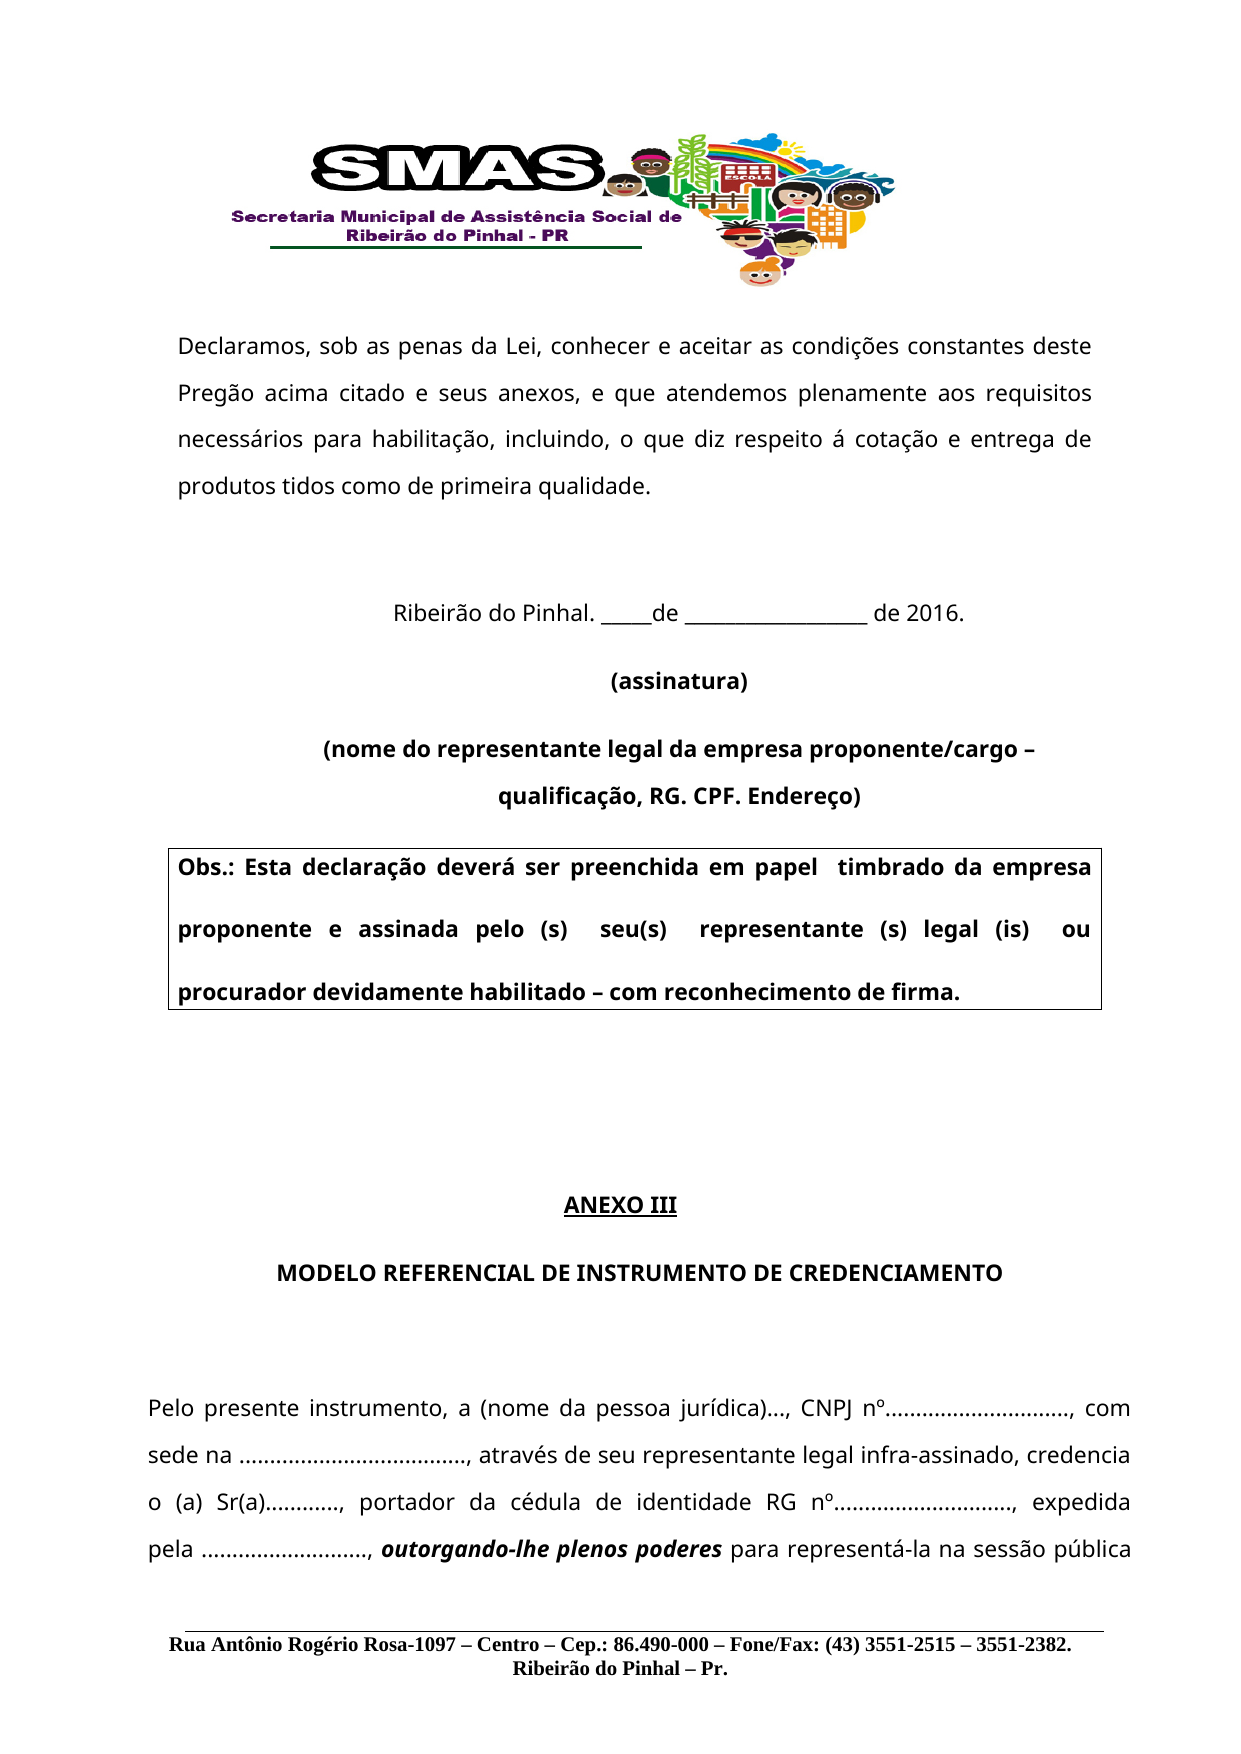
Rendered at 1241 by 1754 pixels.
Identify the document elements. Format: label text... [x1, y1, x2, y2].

text Declaramos, sob as penas da Lei, conhecer e aceitar as condições constantes deste Pregão acima citado e seus anexos, e que atendemos plenamente aos requisitos necessários para habilitação, incluindo, o que diz respeito á cotação e entrega de produtos tidos como de primeira qualidade. [177, 330, 1093, 502]
picture [205, 73, 1054, 330]
text Obs.: Esta declaração deverá ser preenchida em papel timbrado da empresa proponente e assinada pelo (s) seu(s) representante (s) legal (is) ou procurador devidamente habilitado – com reconhecimento de firma. [169, 849, 1101, 1009]
text ANEXO III [148, 1189, 1093, 1220]
text Ribeirão do Pinhal. _____de __________________ de 2016. [266, 597, 1093, 629]
text (assinatura) [266, 665, 1093, 696]
text (nome do representante legal da empresa proponente/cargo – qualificação, RG. CPF. Endereço) [266, 733, 1093, 811]
text MODELO REFERENCIAL DE INSTRUMENTO DE CREDENCIAMENTO [148, 1257, 1132, 1288]
